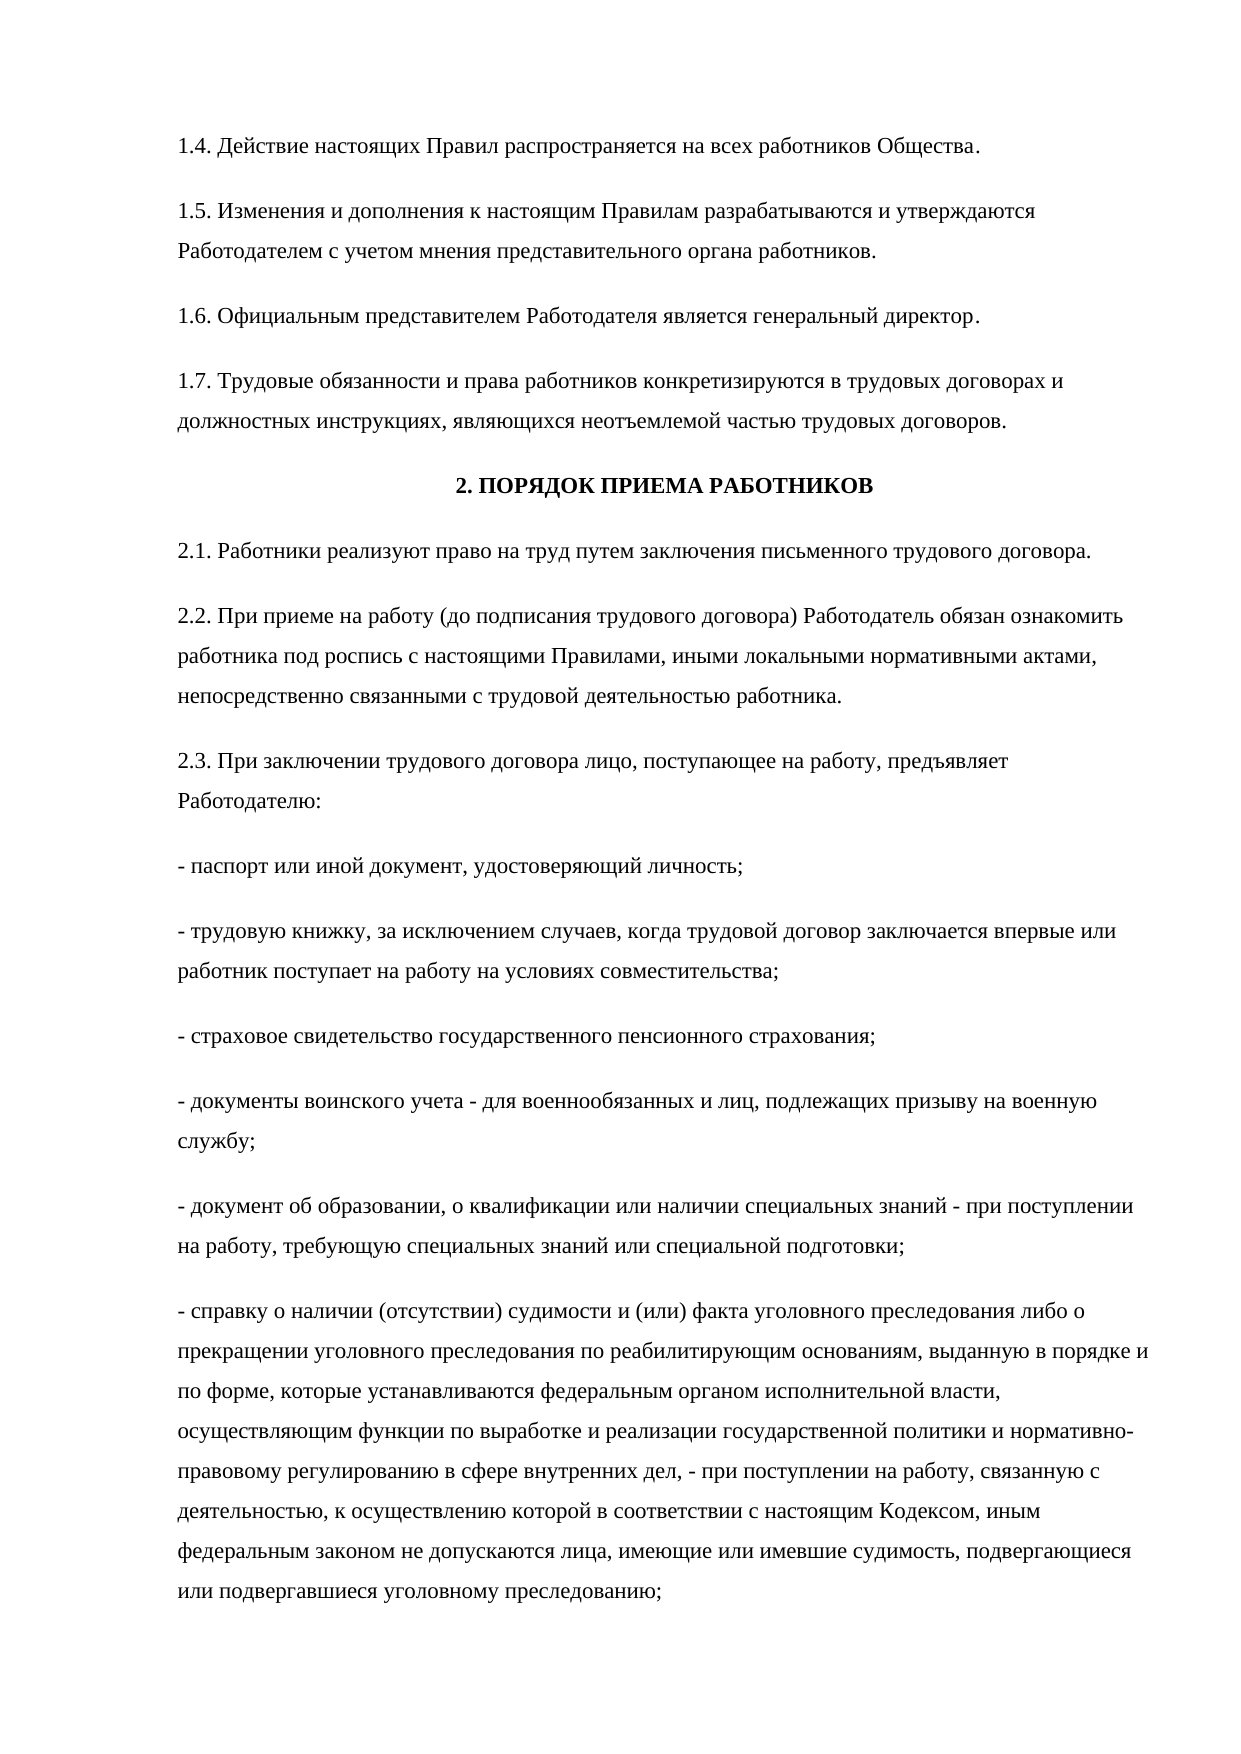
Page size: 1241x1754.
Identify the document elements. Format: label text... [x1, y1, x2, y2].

text - справку о наличии (отсутствии) судимости и (или) факта уголовного преследования либо о прекращении уголовного преследования по реабилитирующим основаниям, выданную в порядке и по форме, которые устанавливаются федеральным органом исполнительной власти, осуществляющим функции по выработке и реализации государственной политики и нормативно-правовому регулированию в сфере внутренних дел, - при поступлении на работу, связанную с деятельностью, к осуществлению которой в соответствии с настоящим Кодексом, иным федеральным законом не допускаются лица, имеющие или имевшие судимость, подвергающиеся или подвергавшиеся уголовному преследованию; [177, 1283, 1152, 1603]
text - паспорт или иной документ, удостоверяющий личность; [177, 838, 1152, 878]
text 1.7. Трудовые обязанности и права работников конкретизируются в трудовых договорах и должностных инструкциях, являющихся неотъемлемой частью трудовых договоров. [177, 353, 1152, 433]
text - трудовую книжку, за исключением случаев, когда трудовой договор заключается впервые или работник поступает на работу на условиях совместительства; [177, 903, 1152, 983]
text - страховое свидетельство государственного пенсионного страхования; [177, 1008, 1152, 1048]
text 1.6. Официальным представителем Работодателя является генеральный директор. [177, 288, 1152, 328]
text 1.5. Изменения и дополнения к настоящим Правилам разрабатываются и утверждаются Работодателем с учетом мнения представительного органа работников. [177, 183, 1152, 263]
text 2.1. Работники реализуют право на труд путем заключения письменного трудового договора. [177, 523, 1152, 563]
text 2.2. При приеме на работу (до подписания трудового договора) Работодатель обязан ознакомить работника под роспись с настоящими Правилами, иными локальными нормативными актами, непосредственно связанными с трудовой деятельностью работника. [177, 588, 1152, 708]
text - документы воинского учета - для военнообязанных и лиц, подлежащих призыву на военную службу; [177, 1073, 1152, 1153]
text 1.4. Действие настоящих Правил распространяется на всех работников Общества. [177, 118, 1152, 158]
text 2. ПОРЯДОК ПРИЕМА РАБОТНИКОВ [177, 458, 1152, 498]
text 2.3. При заключении трудового договора лицо, поступающее на работу, предъявляет Работодателю: [177, 733, 1152, 813]
text - документ об образовании, о квалификации или наличии специальных знаний - при поступлении на работу, требующую специальных знаний или специальной подготовки; [177, 1178, 1152, 1258]
